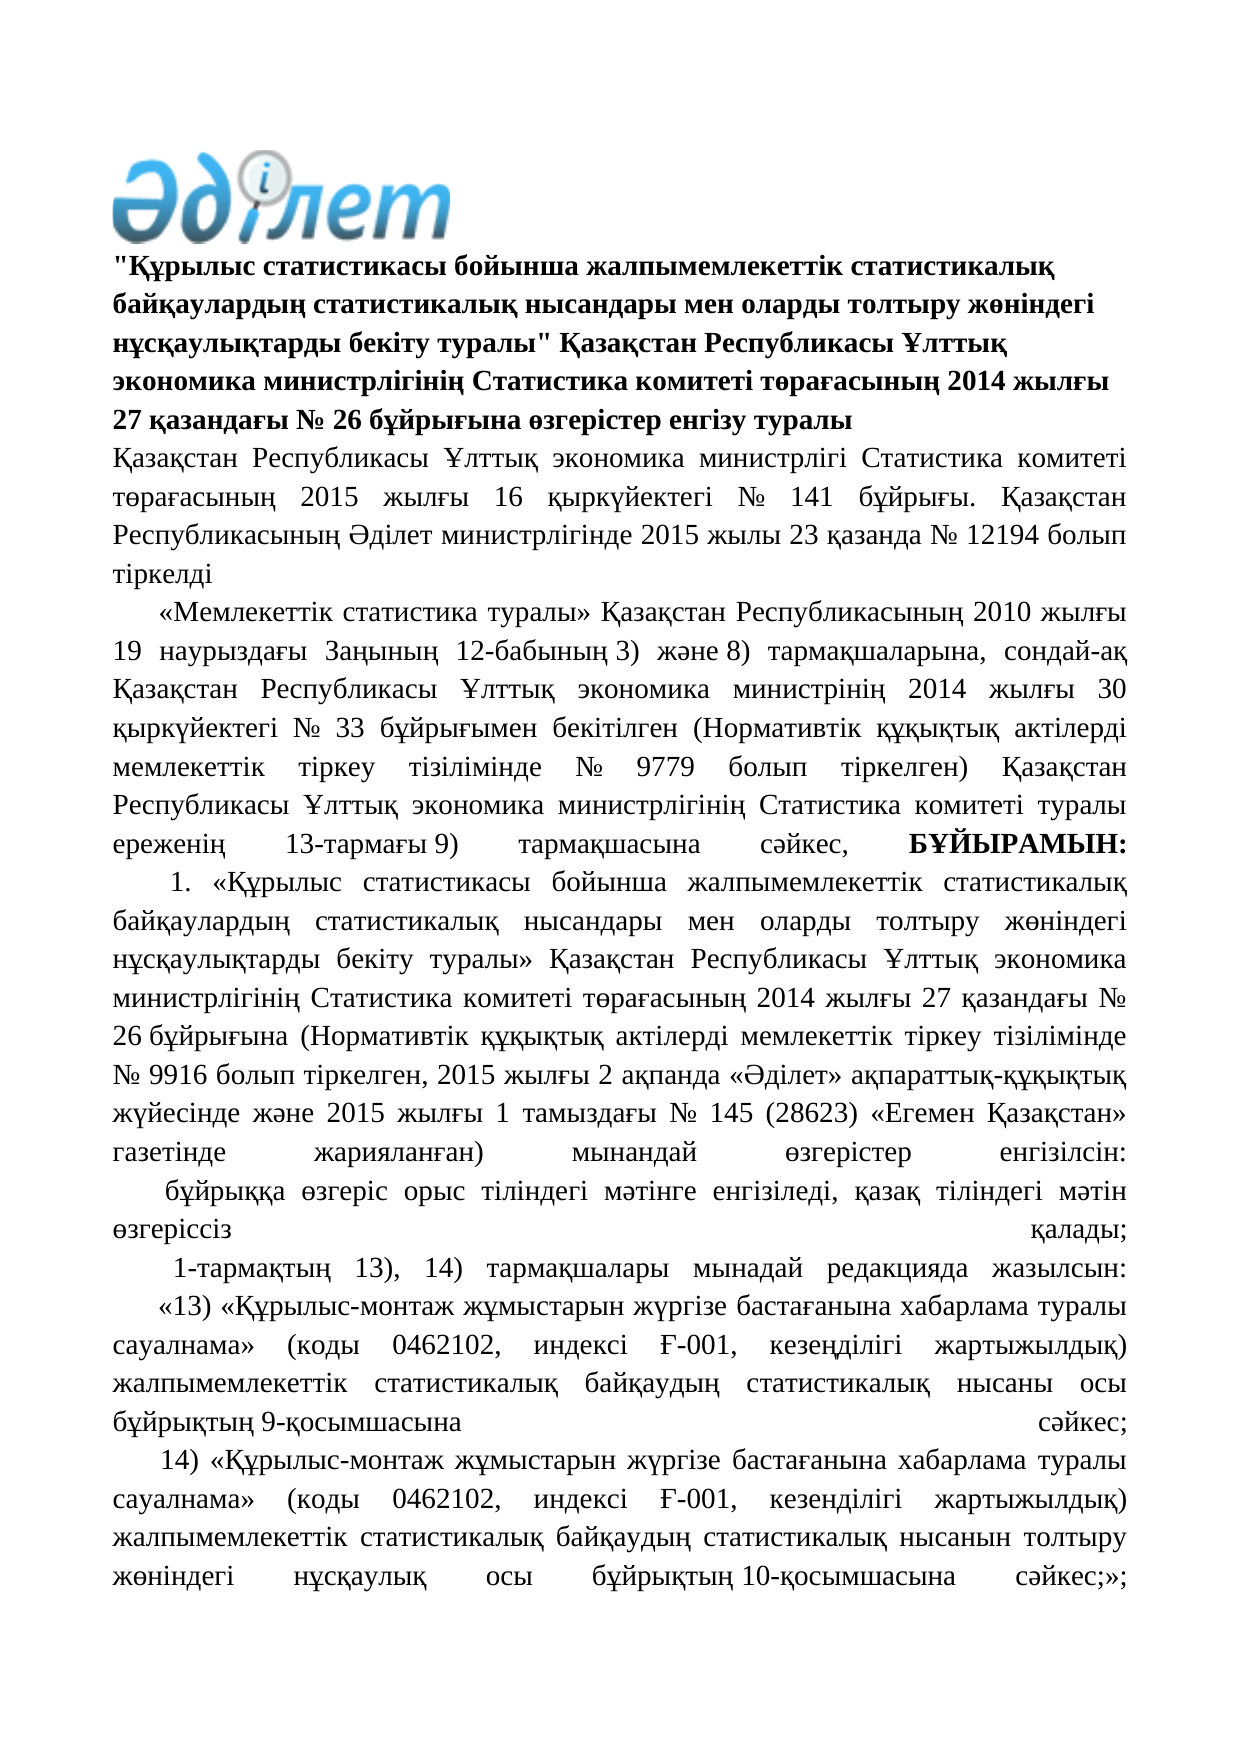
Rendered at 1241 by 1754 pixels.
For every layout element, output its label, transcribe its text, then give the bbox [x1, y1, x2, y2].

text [112, 594, 1128, 1592]
text Қазақстан Республикасы Ұлттық экономика министрлігі Статистика комитеті төрағасының 2015 жылғы 16 қыркүйектегі № 141 бұйрығы. Қазақстан Республикасының Әділет министрлігінде 2015 жылы 23 қазанда № 12194 болып тіркелді [112, 440, 1128, 589]
picture [112, 150, 451, 244]
text "Құрылыс статистикасы бойынша жалпымемлекеттік статистикалық байқаулардың статистикалық нысандары мен оларды толтыру жөніндегі нұсқаулықтарды бекіту туралы" Қазақстан Республикасы Ұлттық экономика министрлігінің Статистика комитеті төрағасының 2014 жылғы 27 қазандағы № 26 бұйрығына өзгерістер енгізу туралы [112, 248, 1128, 435]
